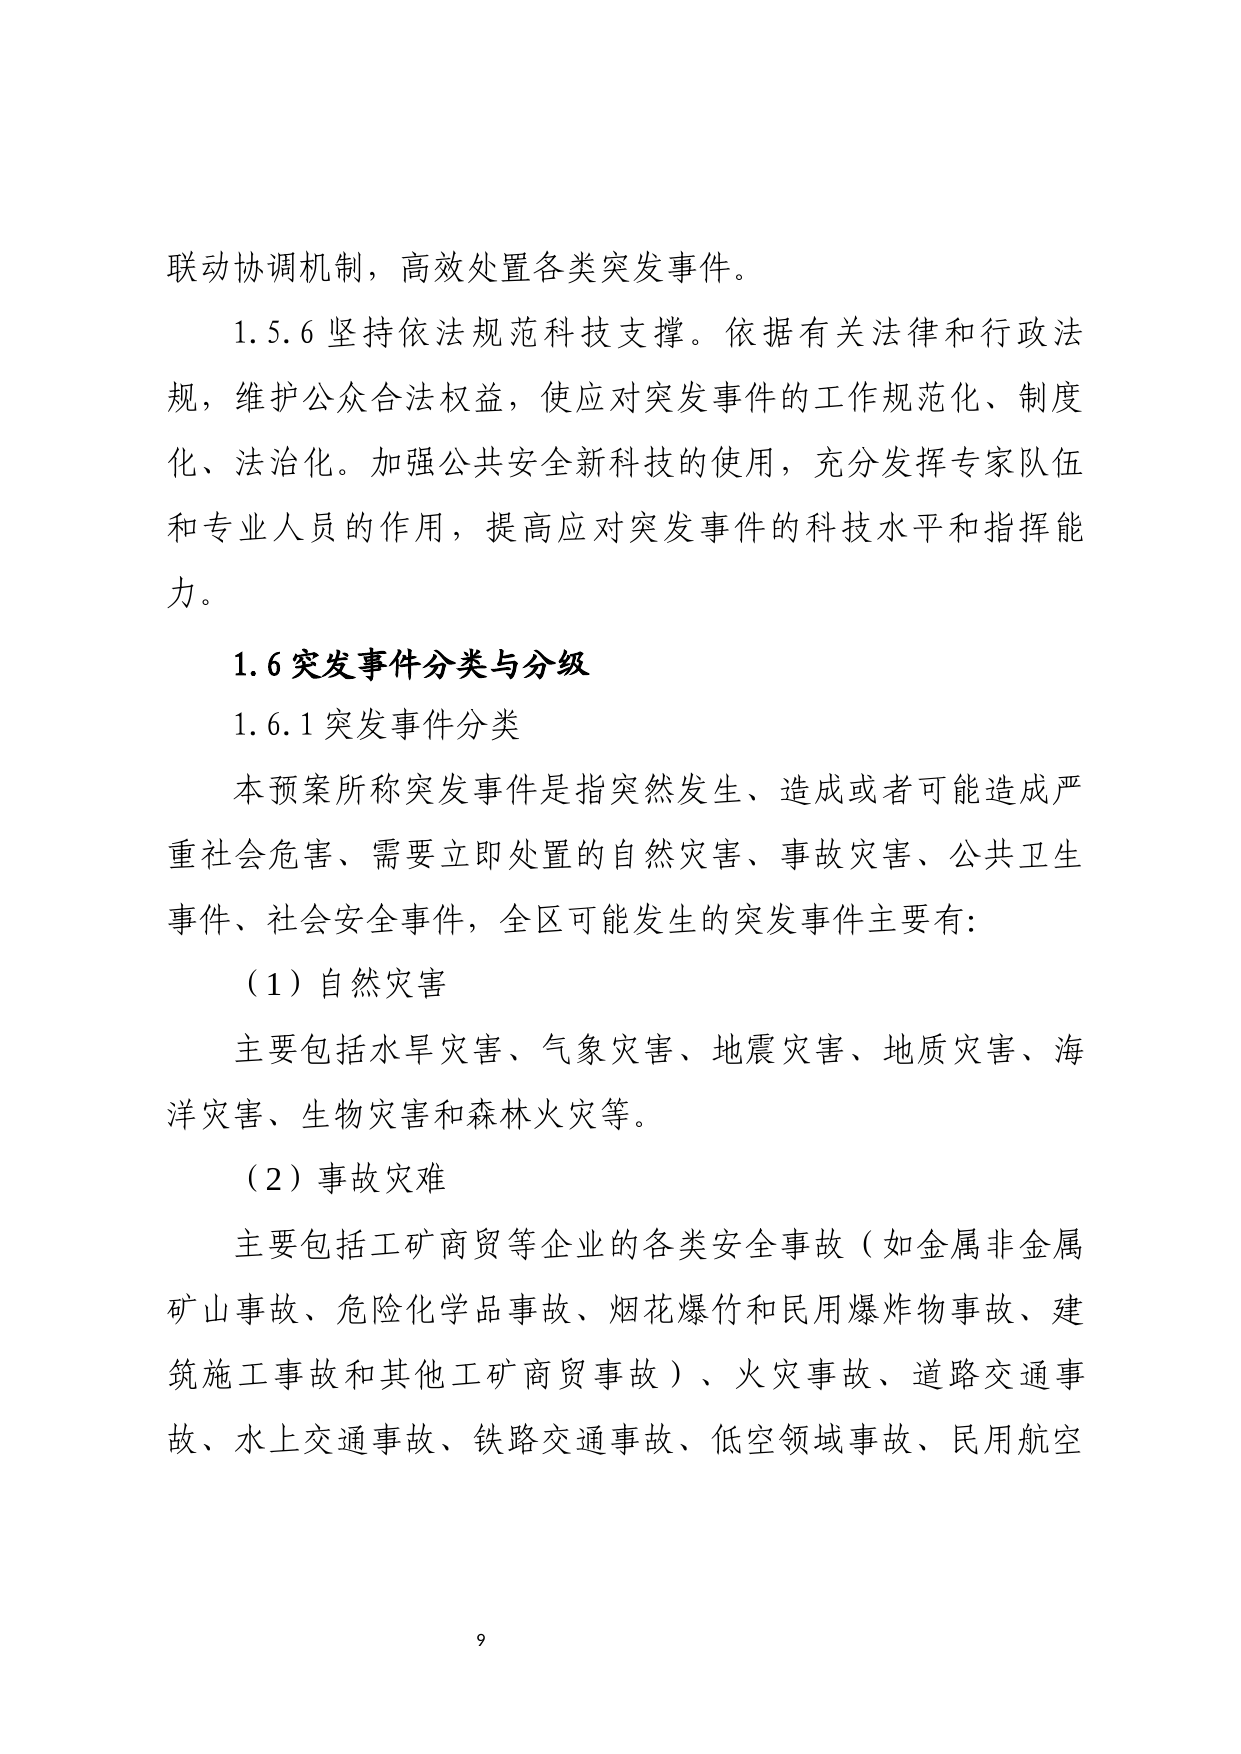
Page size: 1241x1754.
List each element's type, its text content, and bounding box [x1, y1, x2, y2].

subtitle 1.6突发事件分类与分级 [165, 623, 1087, 689]
text （2）事故灾难 [165, 1144, 1087, 1209]
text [165, 1209, 1087, 1469]
text 1.5.6坚持依法规范科技支撑。依据有关法律和行政法规，维护公众合法权益，使应对突发事件的工作规范化、制度化、法治化。加强公共安全新科技的使用，充分发挥专家队伍和专业人员的作用，提高应对突发事件的科技水平和指挥能力。 [165, 298, 1087, 623]
text 1.6.1突发事件分类 [165, 689, 1087, 754]
text 主要包括水旱灾害、气象灾害、地震灾害、地质灾害、海洋灾害、生物灾害和森林火灾等。 [165, 1014, 1087, 1144]
text （1）自然灾害 [165, 949, 1087, 1014]
text 本预案所称突发事件是指突然发生、造成或者可能造成严重社会危害、需要立即处置的自然灾害、事故灾害、公共卫生事件、社会安全事件，全区可能发生的突发事件主要有： [165, 754, 1087, 949]
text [165, 233, 1087, 298]
